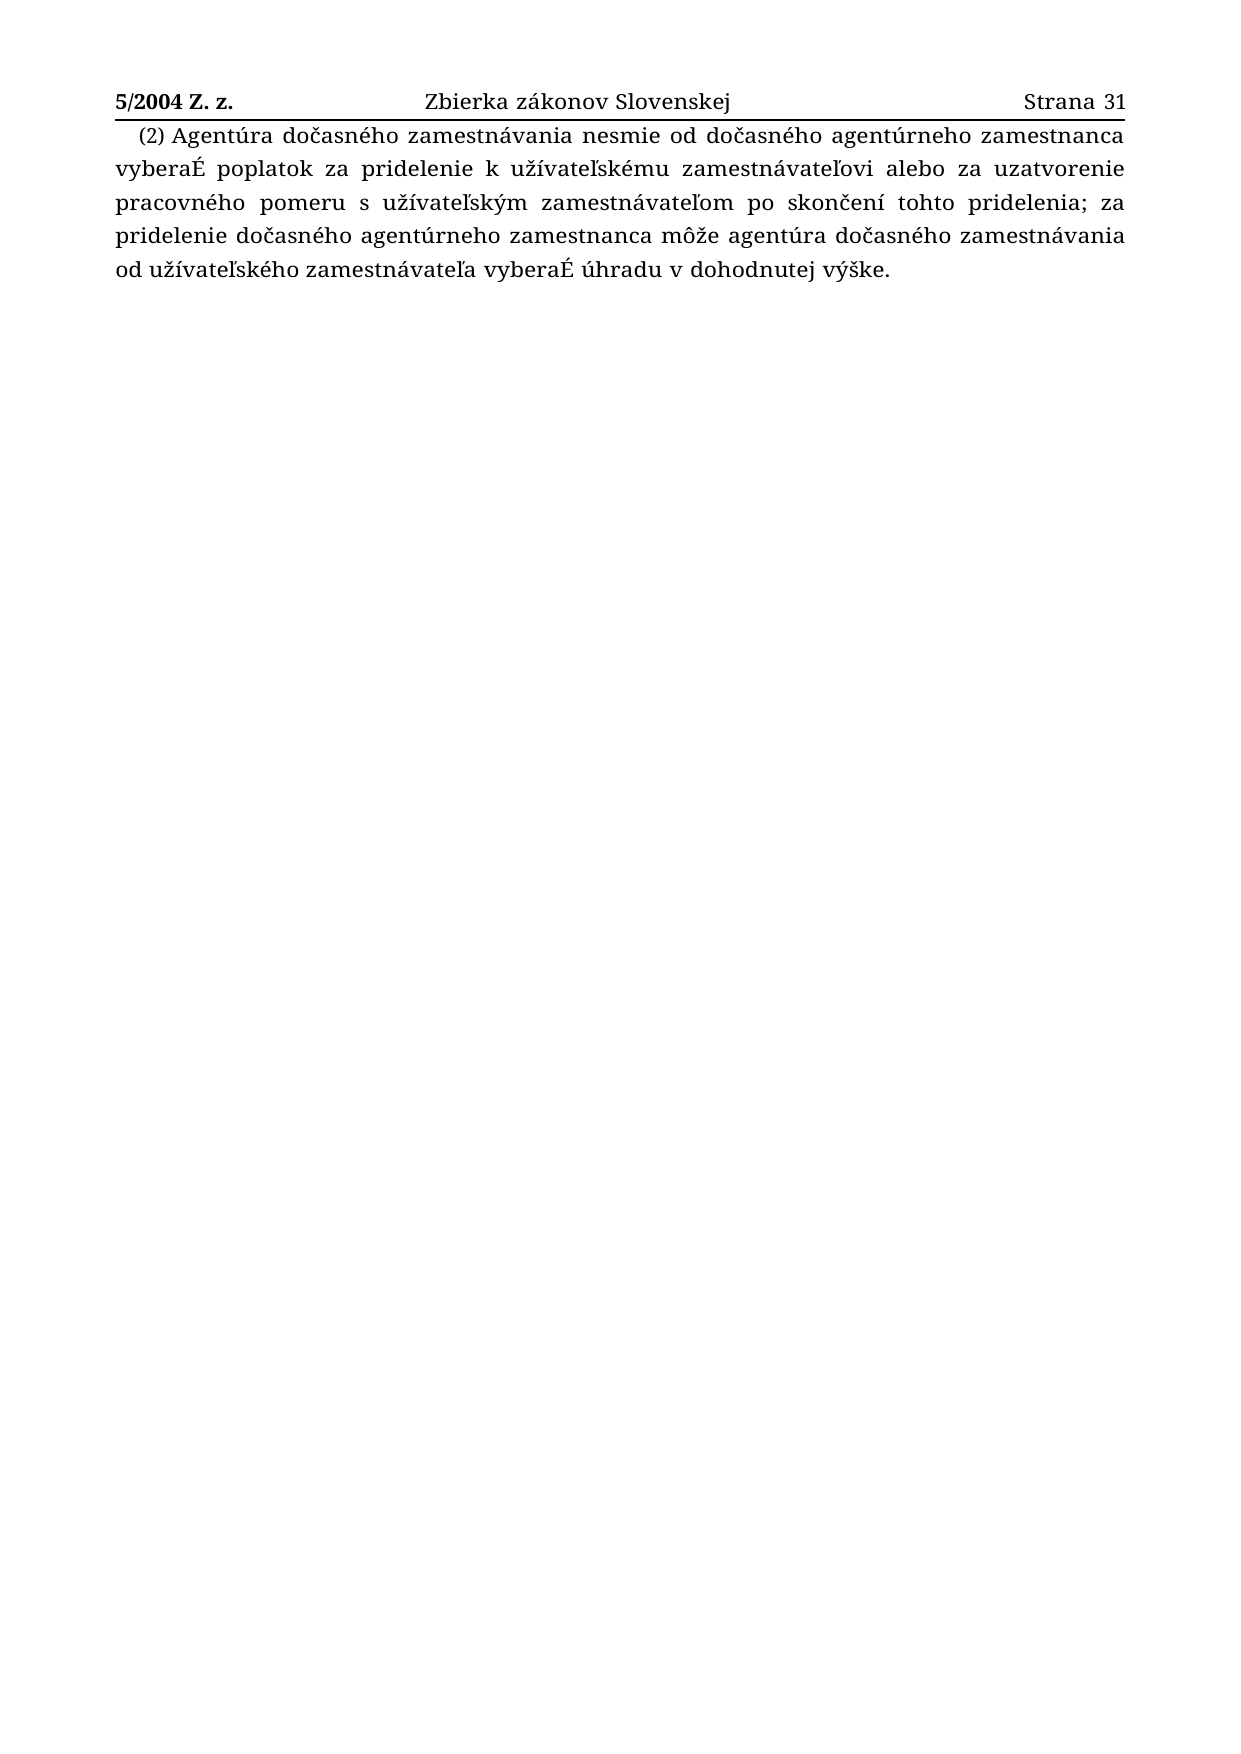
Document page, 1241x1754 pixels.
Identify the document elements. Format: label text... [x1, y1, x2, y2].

list Agentúra dočasného zamestnávania nesmie od dočasného agentúrneho zamestnanca vyberaÉ poplatok za pridelenie k užívateľskému zamestnávateľovi alebo za uzatvorenie pracovného pomeru s užívateľským zamestnávateľom po skončení tohto pridelenia; za pridelenie dočasného agentúrneho zamestnanca môže agentúra dočasného zamestnávania od užívateľského zamestnávateľa vyberaÉ úhradu v dohodnutej výške. [115, 121, 1125, 283]
